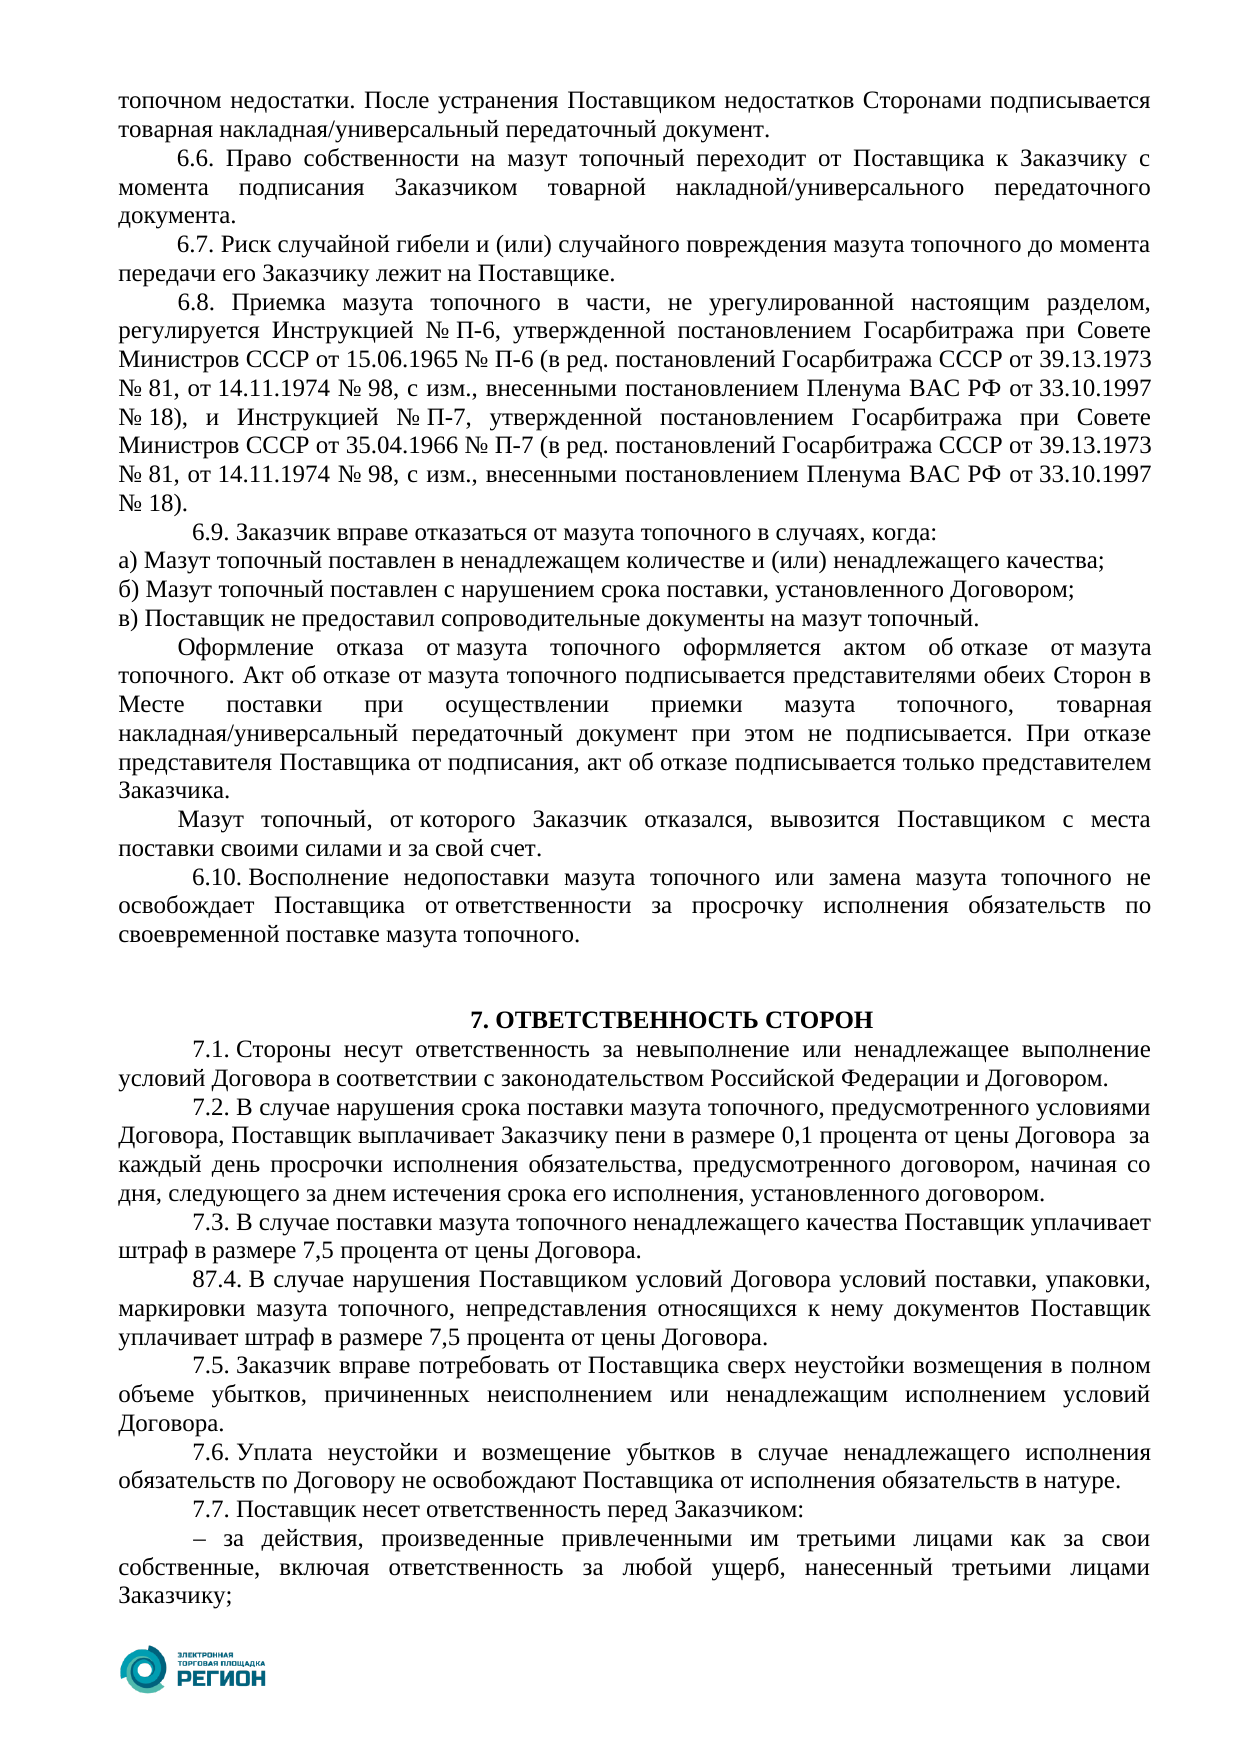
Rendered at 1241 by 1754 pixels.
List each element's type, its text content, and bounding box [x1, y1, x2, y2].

text а) Мазут топочный поставлен в ненадлежащем количестве и (или) ненадлежащего качества; [118, 546, 1152, 574]
text 7.2. В случае нарушения срока поставки мазута топочного, предусмотренного условиями Договора, Поставщик выплачивает Заказчику пени в размере 0,1 процента от цены Договора за каждый день просрочки исполнения обязательства, предусмотренного договором, начиная со дня, следующего за днем истечения срока его исполнения, установленного договором. [118, 1092, 1152, 1207]
text 6.7. Риск случайной гибели и (или) случайного повреждения мазута топочного до момента передачи его Заказчику лежит на Поставщике. [118, 229, 1152, 287]
text 7.1. Стороны несут ответственность за невыполнение или ненадлежащее выполнение условий Договора в соответствии с законодательством Российской Федерации и Договором. [118, 1034, 1152, 1092]
text б) Мазут топочный поставлен с нарушением срока поставки, установленного Договором; [118, 574, 1152, 603]
text 7.5. Заказчик вправе потребовать от Поставщика сверх неустойки возмещения в полном объеме убытков, причиненных неисполнением или ненадлежащим исполнением условий Договора. [118, 1351, 1152, 1437]
text 7. ОТВЕТСТВЕННОСТЬ СТОРОН [118, 1006, 1152, 1034]
text Мазут топочный, от которого Заказчик отказался, вывозится Поставщиком с места поставки своими силами и за свой счет. [118, 804, 1152, 862]
text 6.6. Право собственности на мазут топочный переходит от Поставщика к Заказчику с момента подписания Заказчиком товарной накладной/универсального передаточного документа. [118, 143, 1152, 229]
text 6.8. Приемка мазута топочного в части, не урегулированной настоящим разделом, регулируется Инструкцией № П-6, утвержденной постановлением Госарбитража при Совете Министров СССР от 15.06.1965 № П-6 (в ред. постановлений Госарбитража СССР от 39.13.1973 № 81, от 14.11.1974 № 98, с изм., внесенными постановлением Пленума ВАС РФ от 33.10.1997 № 18), и Инструкцией № П-7, утвержденной постановлением Госарбитража при Совете Министров СССР от 35.04.1966 № П-7 (в ред. постановлений Госарбитража СССР от 39.13.1973 № 81, от 14.11.1974 № 98, с изм., внесенными постановлением Пленума ВАС РФ от 33.10.1997 № 18). [118, 287, 1152, 517]
text – за действия, произведенные привлеченными им третьими лицами как за свои собственные, включая ответственность за любой ущерб, нанесенный третьими лицами Заказчику; [118, 1523, 1152, 1609]
picture [118, 1643, 267, 1695]
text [118, 86, 1152, 143]
text 6.9. Заказчик вправе отказаться от мазута топочного в случаях, когда: [118, 517, 1152, 546]
text 7.6. Уплата неустойки и возмещение убытков в случае ненадлежащего исполнения обязательств по Договору не освобождают Поставщика от исполнения обязательств в натуре. [118, 1437, 1152, 1494]
text 7.3. В случае поставки мазута топочного ненадлежащего качества Поставщик уплачивает штраф в размере 7,5 процента от цены Договора. [118, 1207, 1152, 1264]
text 7.7. Поставщик несет ответственность перед Заказчиком: [118, 1494, 1152, 1523]
text 87.4. В случае нарушения Поставщиком условий Договора условий поставки, упаковки, маркировки мазута топочного, непредставления относящихся к нему документов Поставщик уплачивает штраф в размере 7,5 процента от цены Договора. [118, 1264, 1152, 1351]
text Оформление отказа от мазута топочного оформляется актом об отказе от мазута топочного. Акт об отказе от мазута топочного подписывается представителями обеих Сторон в Месте поставки при осуществлении приемки мазута топочного, товарная накладная/универсальный передаточный документ при этом не подписывается. При отказе представителя Поставщика от подписания, акт об отказе подписывается только представителем Заказчика. [118, 632, 1152, 804]
text 6.10. Восполнение недопоставки мазута топочного или замена мазута топочного не освобождает Поставщика от ответственности за просрочку исполнения обязательств по своевременной поставке мазута топочного. [118, 862, 1152, 948]
text в) Поставщик не предоставил сопроводительные документы на мазут топочный. [118, 603, 1152, 632]
